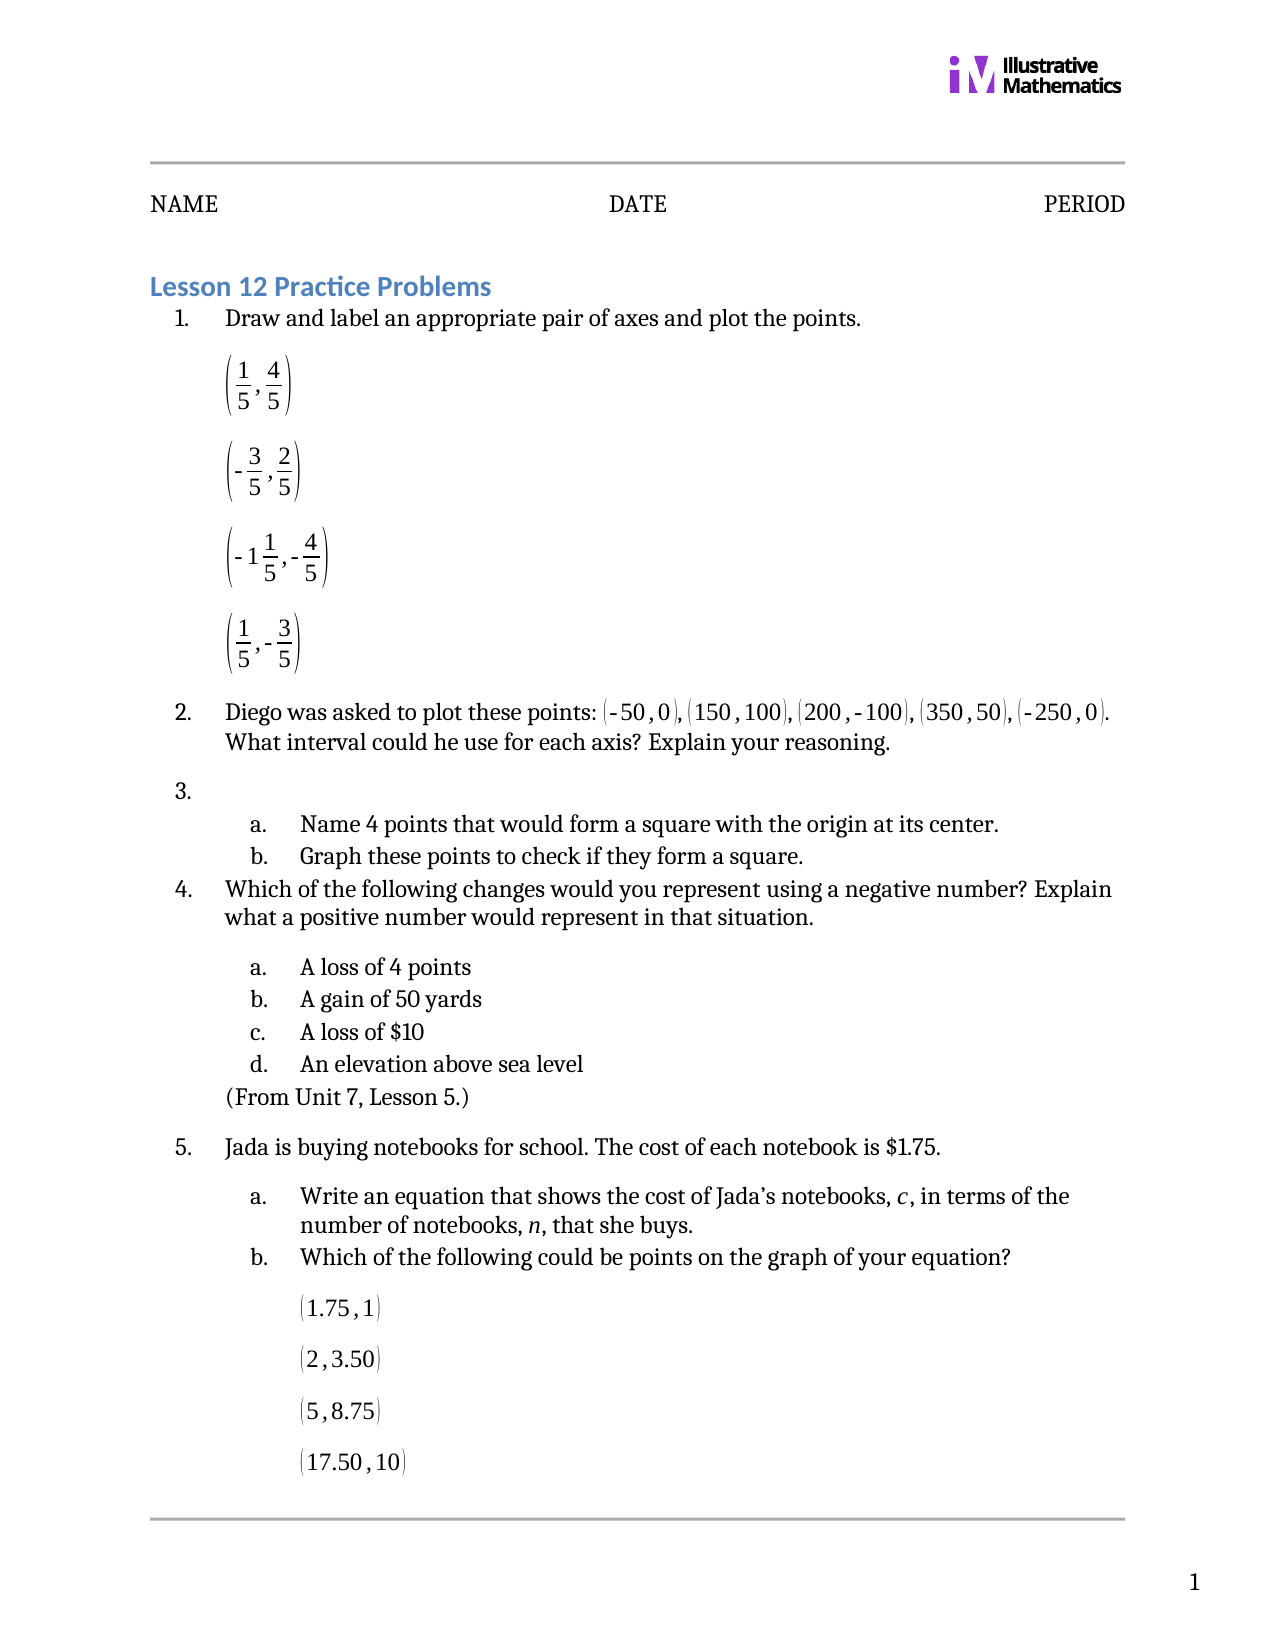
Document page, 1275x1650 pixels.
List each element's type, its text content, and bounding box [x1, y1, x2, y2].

list Jada is buying notebooks for school. The cost of each notebook is $1.75. [175, 1132, 1125, 1161]
list Draw and label an appropriate pair of axes and plot the points. [175, 304, 1125, 333]
list Diego was asked to plot these points: , , , , . What interval could he use for each axis? Explain your reasoning. [175, 697, 1125, 756]
subtitle Lesson 12 Practice Problems [150, 268, 1125, 304]
list Name 4 points that would form a square with the origin at its center. [250, 809, 1125, 838]
list Which of the following could be points on the graph of your equation? [250, 1243, 1125, 1272]
list Write an equation that shows the cost of Jada’s notebooks, , in terms of the number of notebooks, , that she buys. [250, 1182, 1125, 1239]
list A loss of $10 [250, 1018, 1125, 1047]
list A gain of 50 yards [250, 985, 1125, 1014]
picture [949, 55, 1121, 93]
list Graph these points to check if they form a square. [250, 842, 1125, 871]
list (From Unit 7, Lesson 5.) [175, 1083, 1125, 1112]
list A loss of 4 points [250, 953, 1125, 982]
list Which of the following changes would you represent using a negative number? Explain what a positive number would represent in that situation. [175, 874, 1125, 932]
list An elevation above sea level [250, 1050, 1125, 1079]
